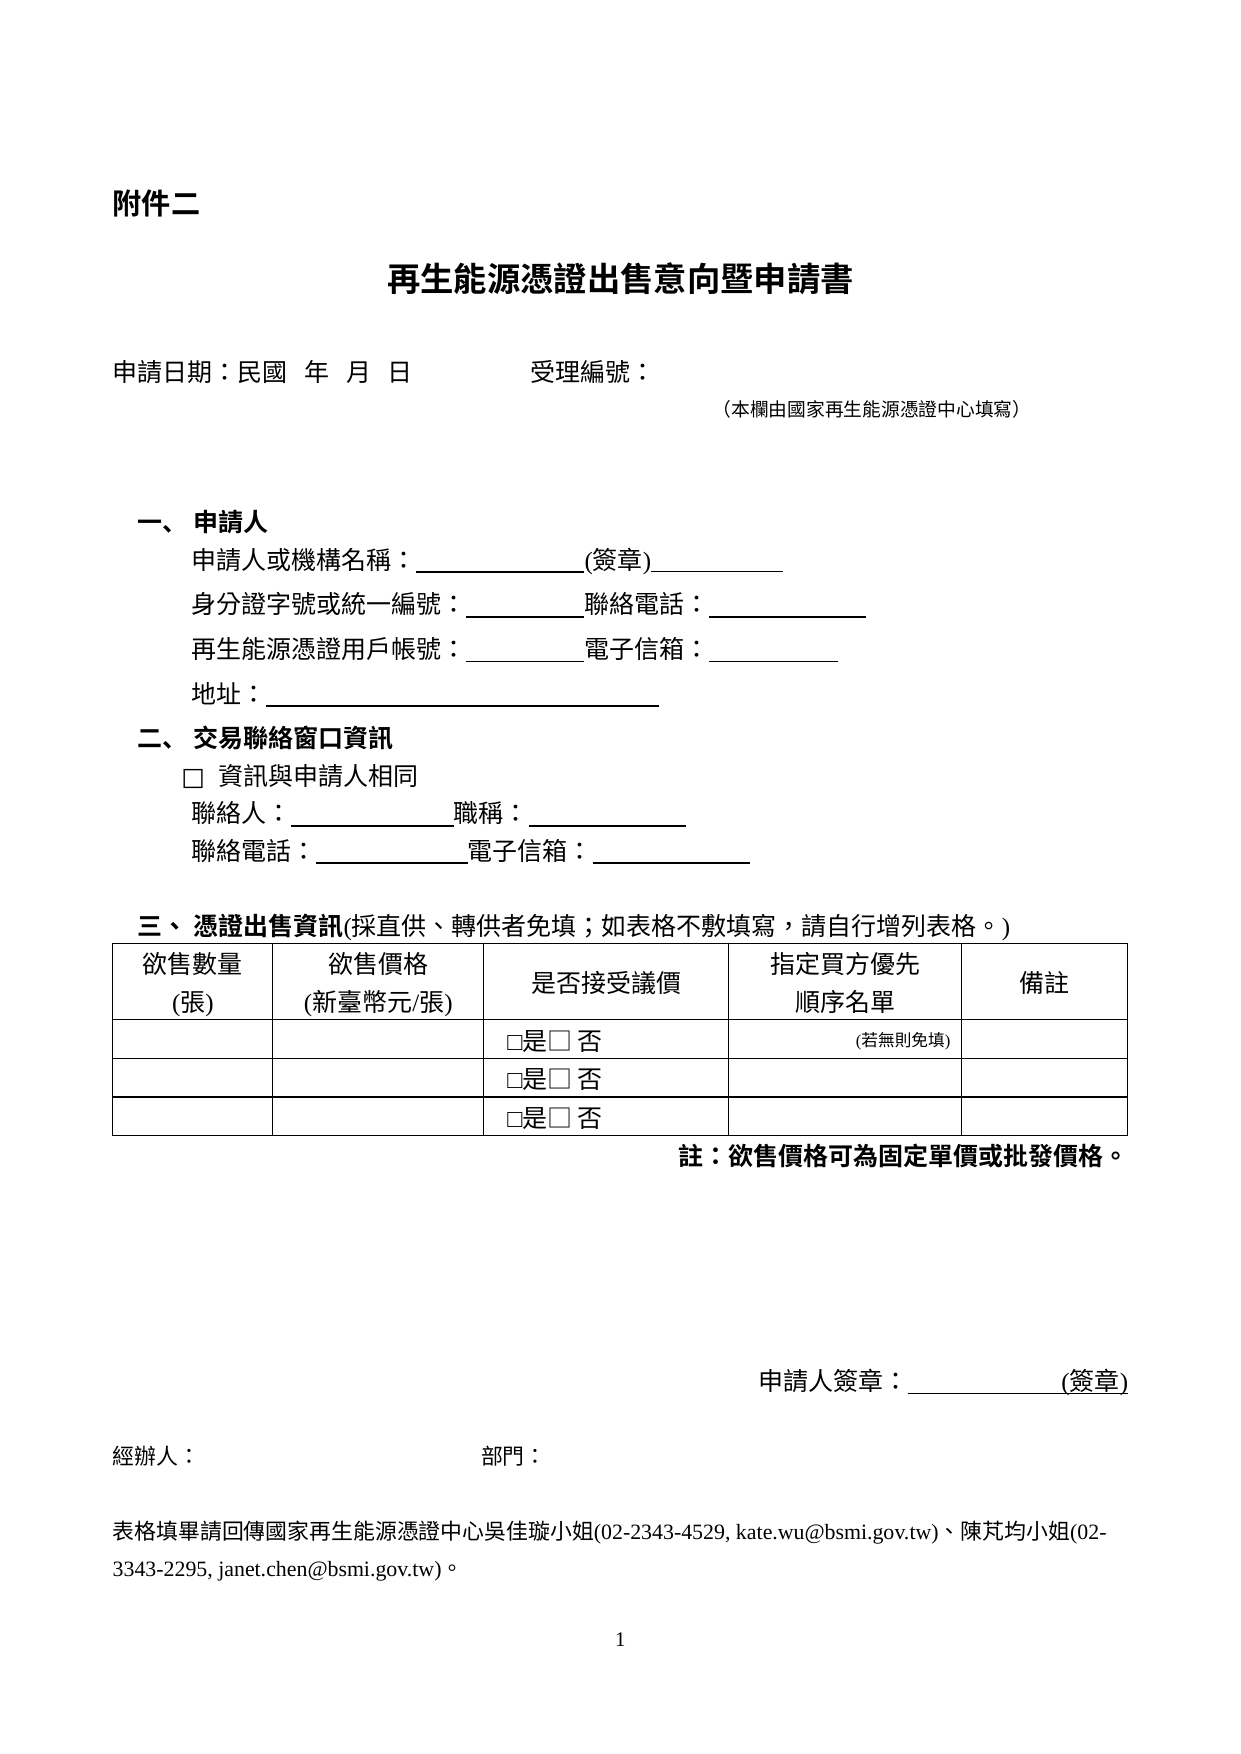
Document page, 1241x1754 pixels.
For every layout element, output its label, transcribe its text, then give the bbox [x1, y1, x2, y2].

list 交易聯絡窗口資訊 [137, 718, 1128, 756]
text 地址： [191, 673, 1128, 711]
list 資訊與申請人相同 [181, 756, 1128, 793]
text （本欄由國家再生能源憑證中心填寫） [112, 389, 1128, 427]
text 申請日期：民國 年 月 日 受理編號： [112, 352, 1128, 389]
table_header 是否接受議價 [484, 944, 728, 1019]
table_cell [273, 1098, 483, 1135]
list 憑證出售資訊(採直供、轉供者免填；如表格不敷填寫，請自行增列表格。) [137, 906, 1128, 943]
table_header 欲售數量 (張) [113, 944, 272, 1019]
table_cell [113, 1059, 272, 1096]
table_cell [273, 1059, 483, 1096]
text 附件二 [112, 164, 1128, 239]
table_cell [962, 1059, 1127, 1096]
text 聯絡人： 職稱： [191, 793, 1128, 831]
table_cell [113, 1098, 272, 1135]
text 聯絡電話： 電子信箱： [191, 831, 1128, 868]
table_header 備註 [962, 944, 1127, 1019]
table_cell [729, 1059, 961, 1096]
table_header 欲售價格 (新臺幣元/張) [273, 944, 483, 1019]
table_cell [113, 1020, 272, 1058]
text 註：欲售價格可為固定單價或批發價格。 [112, 1136, 1128, 1173]
table_cell □是□ 否 [484, 1059, 728, 1096]
text 表格填畢請回傳國家再生能源憑證中心吳佳璇小姐(02-2343-4529, kate.wu@bsmi.gov.tw)、陳芃均小姐(02-3343-2295, janet.chen@bsmi.gov.tw)。 [112, 1511, 1128, 1586]
table_cell [962, 1098, 1127, 1135]
text 申請人或機構名稱： (簽章) [191, 539, 1128, 577]
text 身分證字號或統一編號： 聯絡電話： [191, 584, 1128, 622]
text 再生能源憑證出售意向暨申請書 [112, 239, 1128, 314]
text 再生能源憑證用戶帳號： 電子信箱： [191, 629, 1128, 666]
table_cell □是□ 否 [484, 1098, 728, 1135]
table_header 指定買方優先 順序名單 [729, 944, 961, 1019]
table_cell [729, 1098, 961, 1135]
table_cell □是□ 否 [484, 1020, 728, 1058]
table_cell [273, 1020, 483, 1058]
table_cell [962, 1020, 1127, 1058]
list 申請人 [137, 502, 1128, 539]
text 經辦人： 部門： [112, 1436, 1128, 1473]
text 申請人簽章： (簽章) [112, 1361, 1128, 1398]
table_cell (若無則免填) [729, 1020, 961, 1058]
